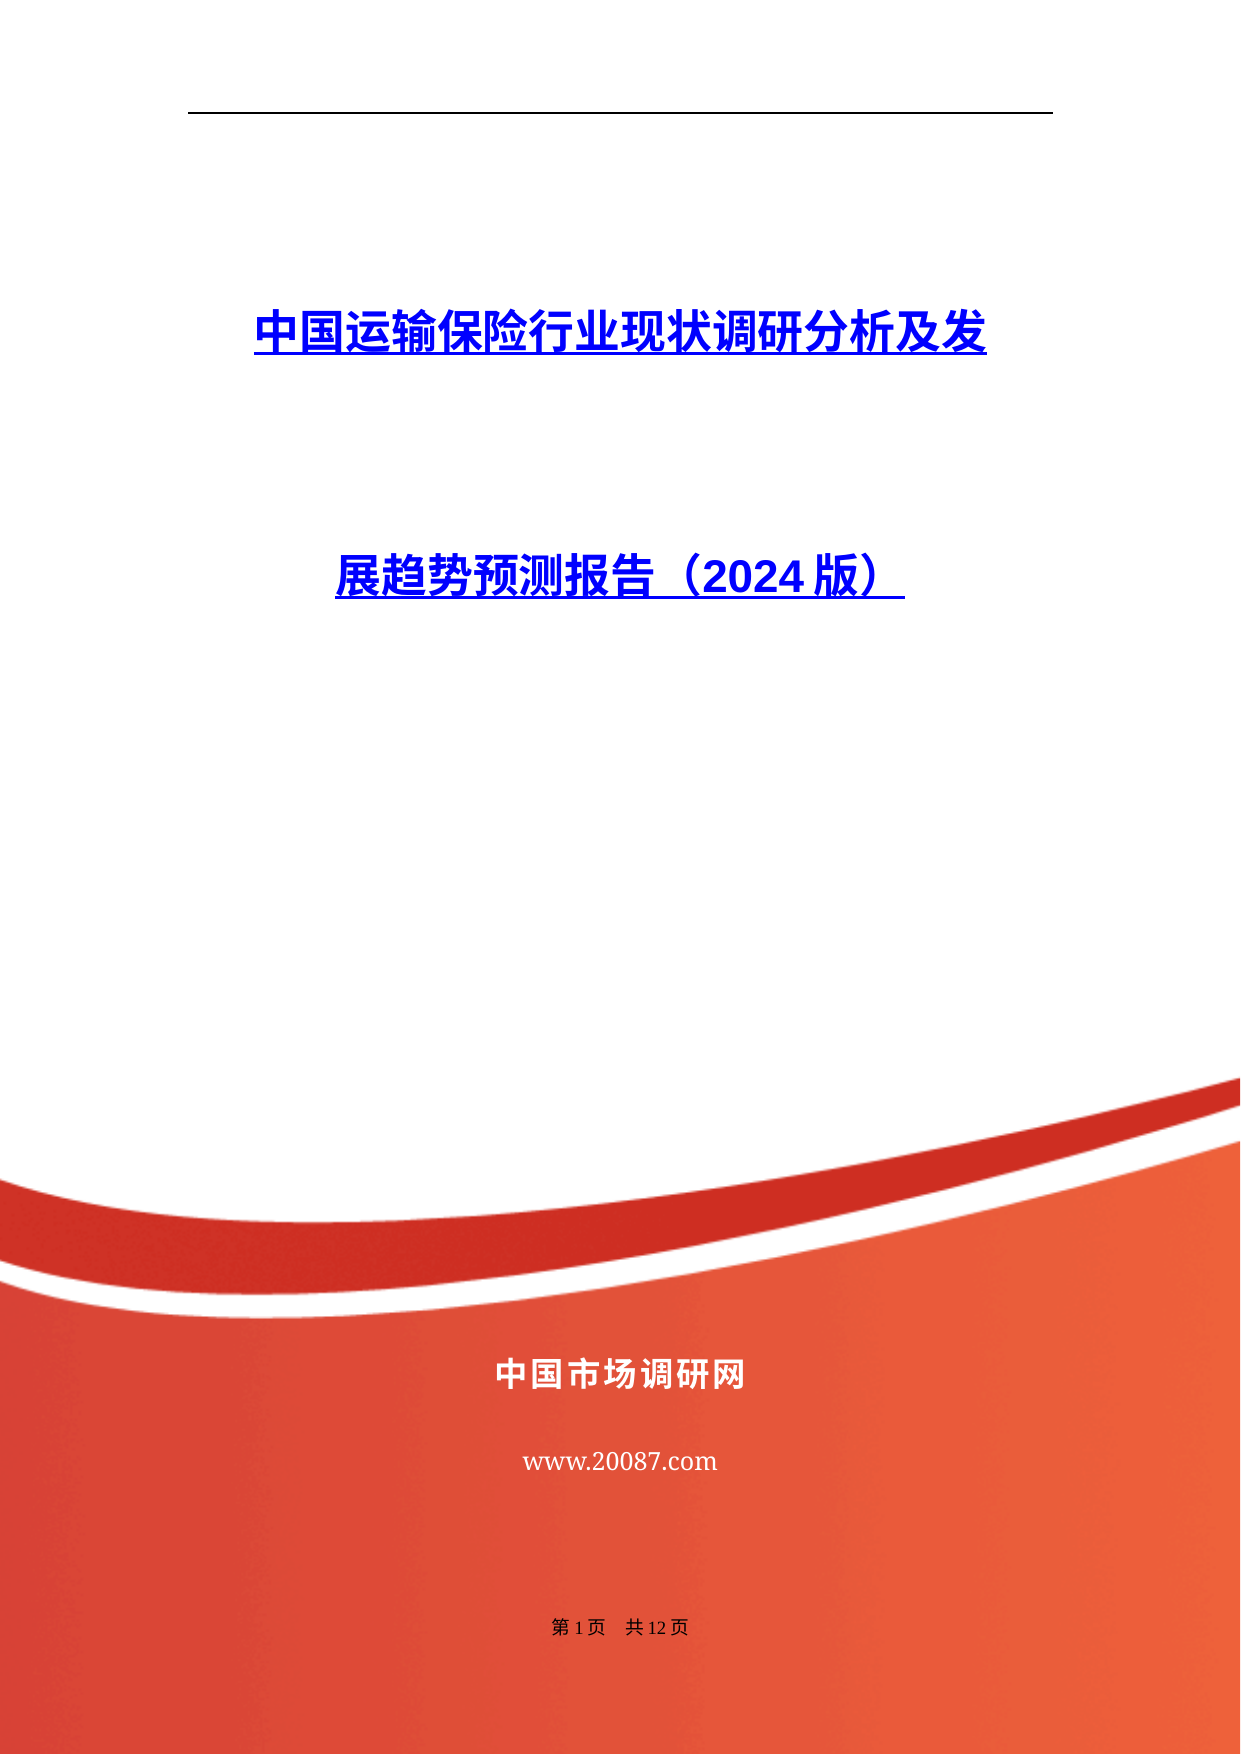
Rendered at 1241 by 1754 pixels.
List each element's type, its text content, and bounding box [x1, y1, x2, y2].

picture [0, 1006, 1241, 1754]
table_header 中国运输保险行业现状调研分析及发展趋势预测报告（2024版） [188, 207, 1053, 773]
text www.20087.com [187, 1428, 1053, 1493]
subtitle 中国市场调研网 [187, 1339, 1053, 1404]
